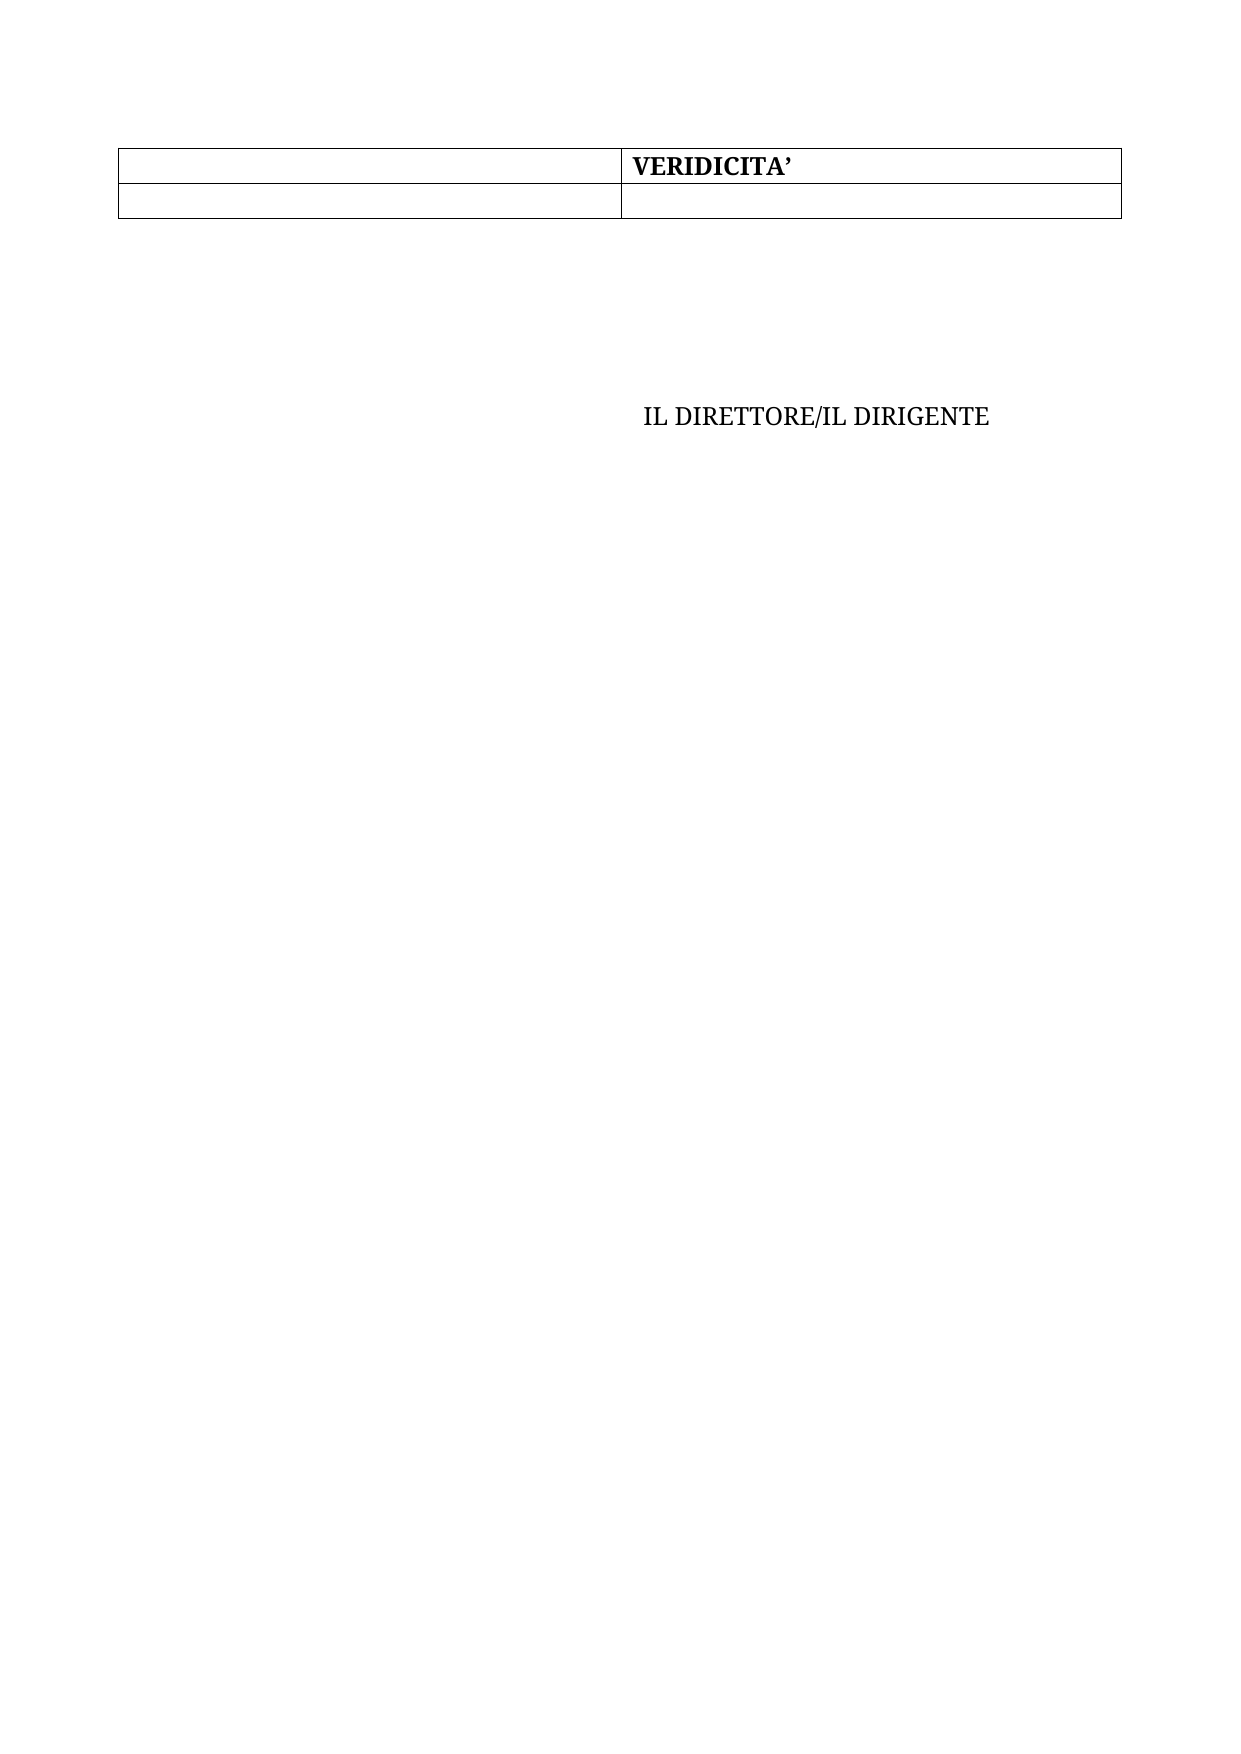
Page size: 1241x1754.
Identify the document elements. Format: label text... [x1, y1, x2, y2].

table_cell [622, 149, 1121, 183]
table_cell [119, 149, 621, 183]
text IL DIRETTORE/IL DIRIGENTE [118, 399, 1122, 433]
table_cell [622, 184, 1121, 218]
table_cell [119, 184, 621, 218]
